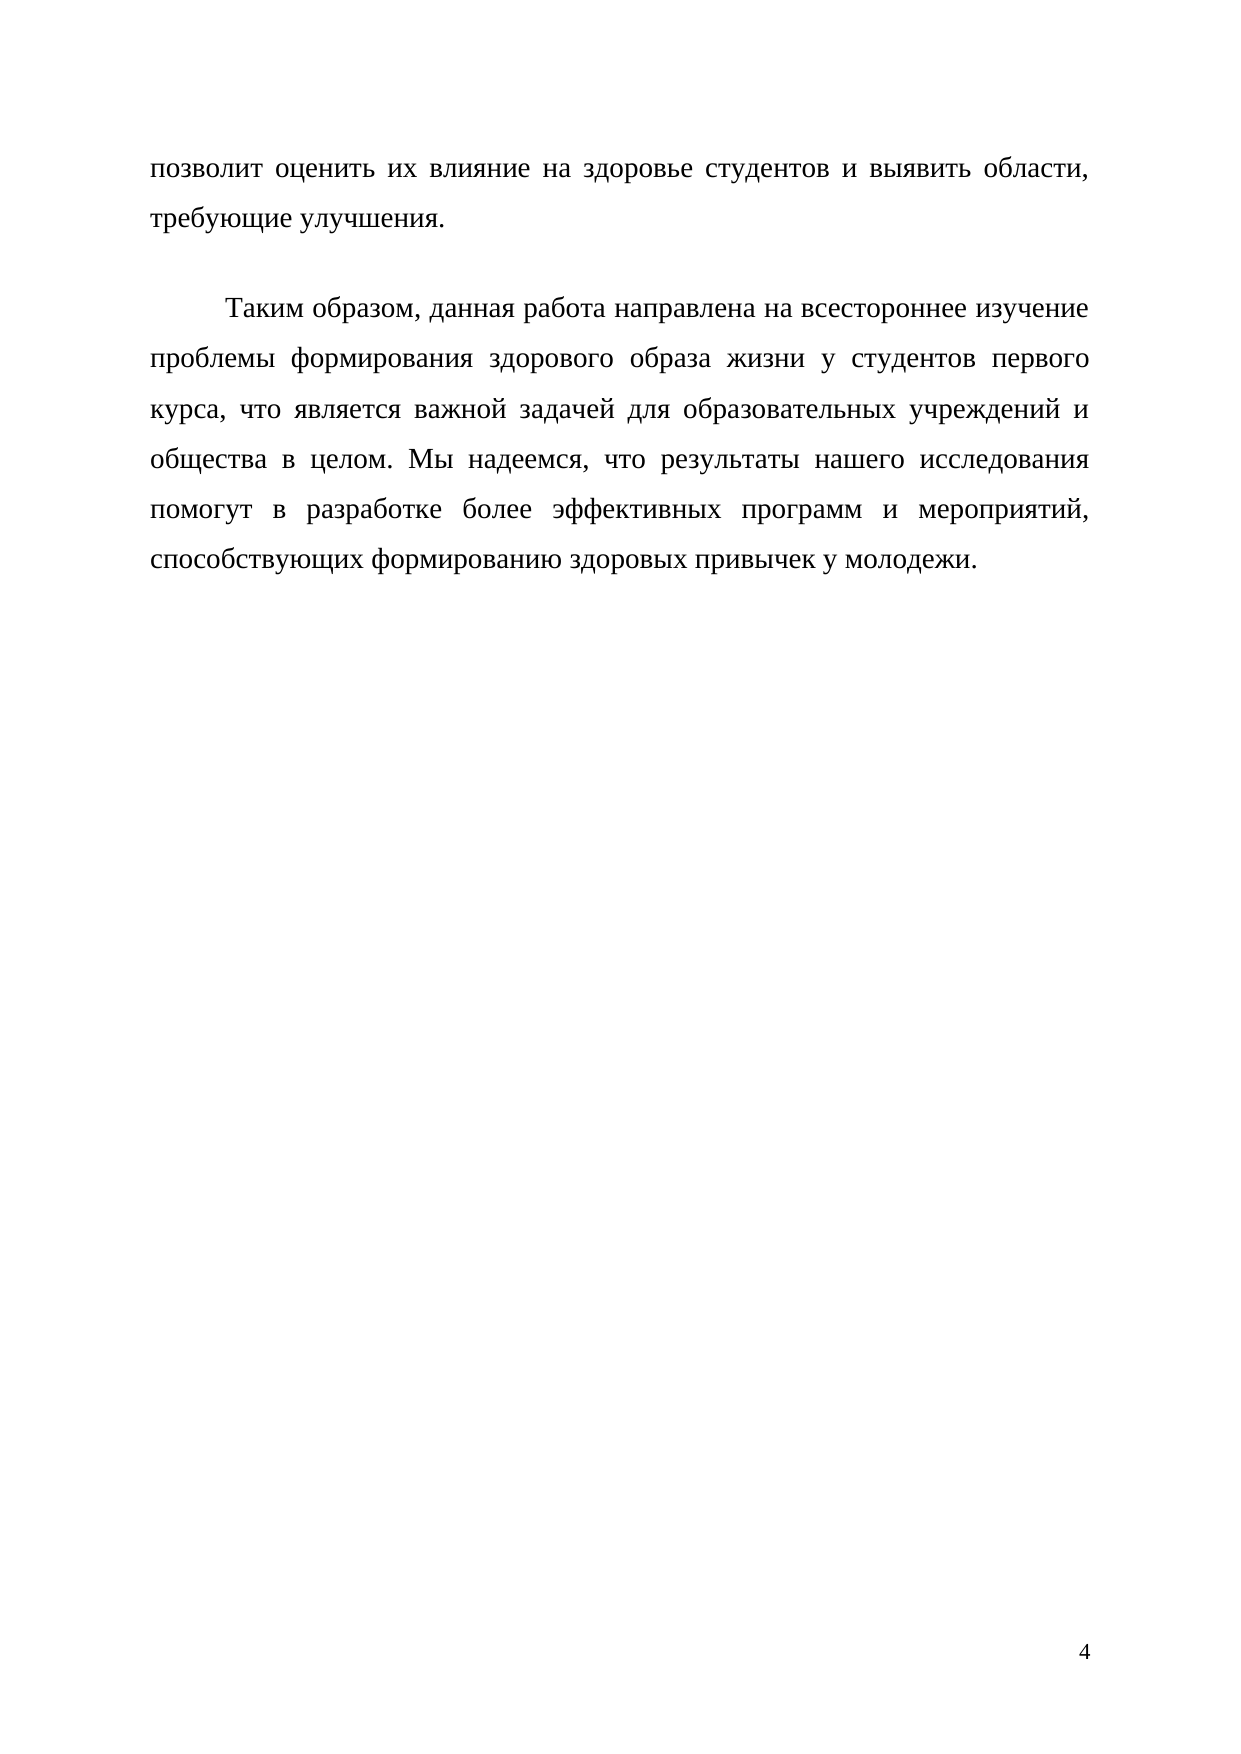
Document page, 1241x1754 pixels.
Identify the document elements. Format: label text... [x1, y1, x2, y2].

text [150, 150, 1090, 234]
text Таким образом, данная работа направлена на всестороннее изучение проблемы формирования здорового образа жизни у студентов первого курса, что является важной задачей для образовательных учреждений и общества в целом. Мы надеемся, что результаты нашего исследования помогут в разработке более эффективных программ и мероприятий, способствующих формированию здоровых привычек у молодежи. [150, 290, 1090, 575]
